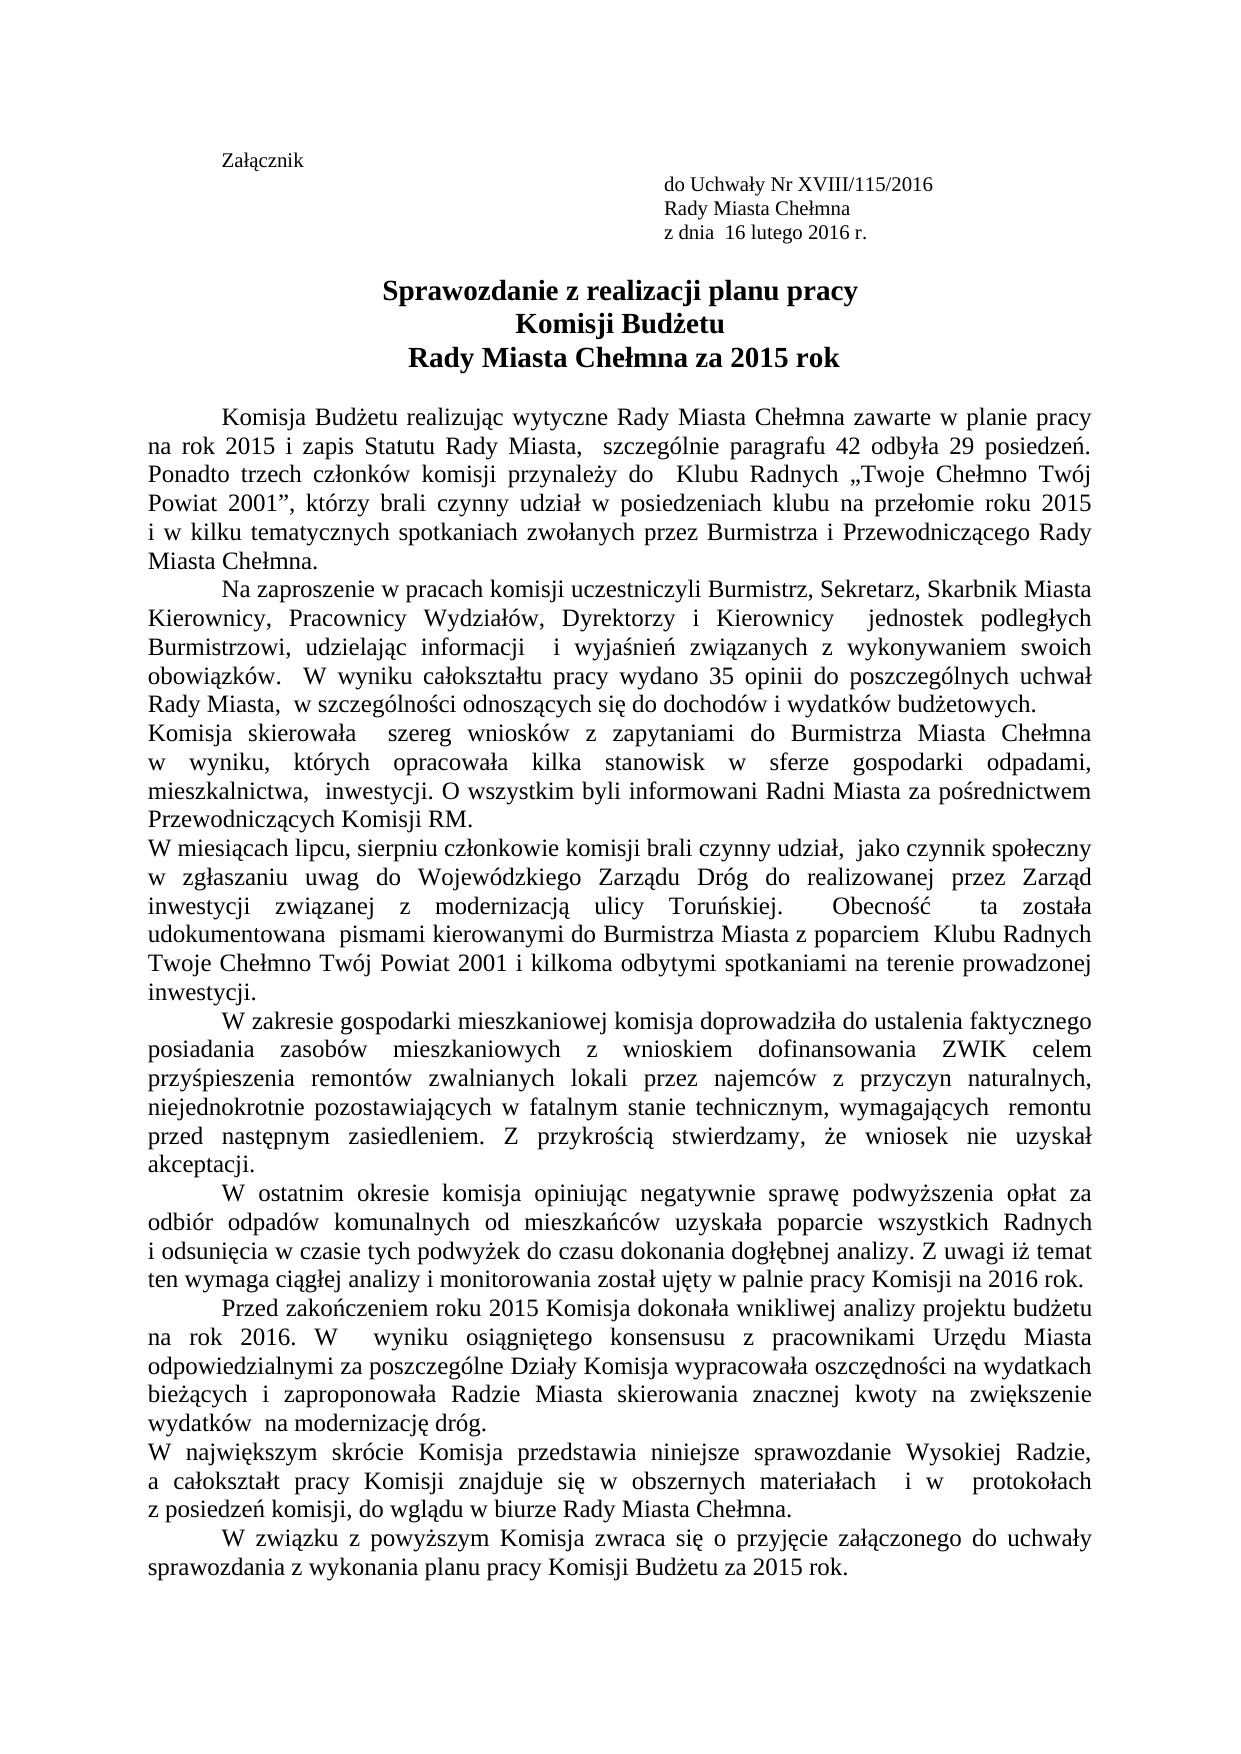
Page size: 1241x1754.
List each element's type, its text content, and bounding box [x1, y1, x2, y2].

text Przed zakończeniem roku 2015 Komisja dokonała wnikliwej analizy projektu budżetu na rok 2016. W wyniku osiągniętego konsensusu z pracownikami Urzędu Miasta odpowiedzialnymi za poszczególne Działy Komisja wypracowała oszczędności na wydatkach bieżących i zaproponowała Radzie Miasta skierowania znacznej kwoty na zwiększenie wydatków na modernizację dróg. [148, 1293, 1093, 1437]
title Rady Miasta Chełmna [516, 196, 1093, 220]
text W zakresie gospodarki mieszkaniowej komisja doprowadziła do ustalenia faktycznego posiadania zasobów mieszkaniowych z wnioskiem dofinansowania ZWIK celem przyśpieszenia remontów zwalnianych lokali przez najemców z przyczyn naturalnych, niejednokrotnie pozostawiających w fatalnym stanie technicznym, wymagających remontu przed następnym zasiedleniem. Z przykrością stwierdzamy, że wniosek nie uzyskał akceptacji. [148, 1006, 1093, 1178]
text Komisji Budżetu [148, 306, 1093, 340]
text W największym skrócie Komisja przedstawia niniejsze sprawozdanie Wysokiej Radzie, a całokształt pracy Komisji znajduje się w obszernych materiałach i w protokołach z posiedzeń komisji, do wglądu w biurze Rady Miasta Chełmna. [148, 1437, 1093, 1523]
title z dnia 16 lutego 2016 r. [590, 220, 1093, 244]
text w zgłaszaniu uwag do Wojewódzkiego Zarządu Dróg do realizowanej przez Zarząd inwestycji związanej z modernizacją ulicy Toruńskiej. Obecność ta została udokumentowana pismami kierowanymi do Burmistrza Miasta z poparciem Klubu Radnych Twoje Chełmno Twój Powiat 2001 i kilkoma odbytymi spotkaniami na terenie prowadzonej inwestycji. [148, 862, 1093, 1006]
text W miesiącach lipcu, sierpniu członkowie komisji brali czynny udział, jako czynnik społeczny [148, 833, 1093, 862]
text Rady Miasta Chełmna za 2015 rok [148, 340, 1093, 373]
title do Uchwały Nr XVIII/115/2016 [516, 172, 1093, 196]
text Komisja skierowała szereg wniosków z zapytaniami do Burmistrza Miasta Chełmna w wyniku, których opracowała kilka stanowisk w sferze gospodarki odpadami, mieszkalnictwa, inwestycji. O wszystkim byli informowani Radni Miasta za pośrednictwem Przewodniczących Komisji RM. [148, 718, 1093, 833]
title Załącznik [148, 148, 1093, 172]
text W ostatnim okresie komisja opiniując negatywnie sprawę podwyższenia opłat za odbiór odpadów komunalnych od mieszkańców uzyskała poparcie wszystkich Radnych i odsunięcia w czasie tych podwyżek do czasu dokonania dogłębnej analizy. Z uwagi iż temat ten wymaga ciągłej analizy i monitorowania został ujęty w palnie pracy Komisji na 2016 rok. [148, 1178, 1093, 1293]
title Sprawozdanie z realizacji planu pracy [148, 273, 1093, 306]
text Na zaproszenie w pracach komisji uczestniczyli Burmistrz, Sekretarz, Skarbnik Miasta Kierownicy, Pracownicy Wydziałów, Dyrektorzy i Kierownicy jednostek podległych Burmistrzowi, udzielając informacji i wyjaśnień związanych z wykonywaniem swoich obowiązków. W wyniku całokształtu pracy wydano 35 opinii do poszczególnych uchwał Rady Miasta, w szczególności odnoszących się do dochodów i wydatków budżetowych. [148, 574, 1093, 718]
text Komisja Budżetu realizując wytyczne Rady Miasta Chełmna zawarte w planie pracy na rok 2015 i zapis Statutu Rady Miasta, szczególnie paragrafu 42 odbyła 29 posiedzeń. Ponadto trzech członków komisji przynależy do Klubu Radnych „Twoje Chełmno Twój Powiat 2001”, którzy brali czynny udział w posiedzeniach klubu na przełomie roku 2015 i w kilku tematycznych spotkaniach zwołanych przez Burmistrza i Przewodniczącego Rady Miasta Chełmna. [148, 402, 1093, 574]
text W związku z powyższym Komisja zwraca się o przyjęcie załączonego do uchwały sprawozdania z wykonania planu pracy Komisji Budżetu za 2015 rok. [148, 1523, 1093, 1581]
